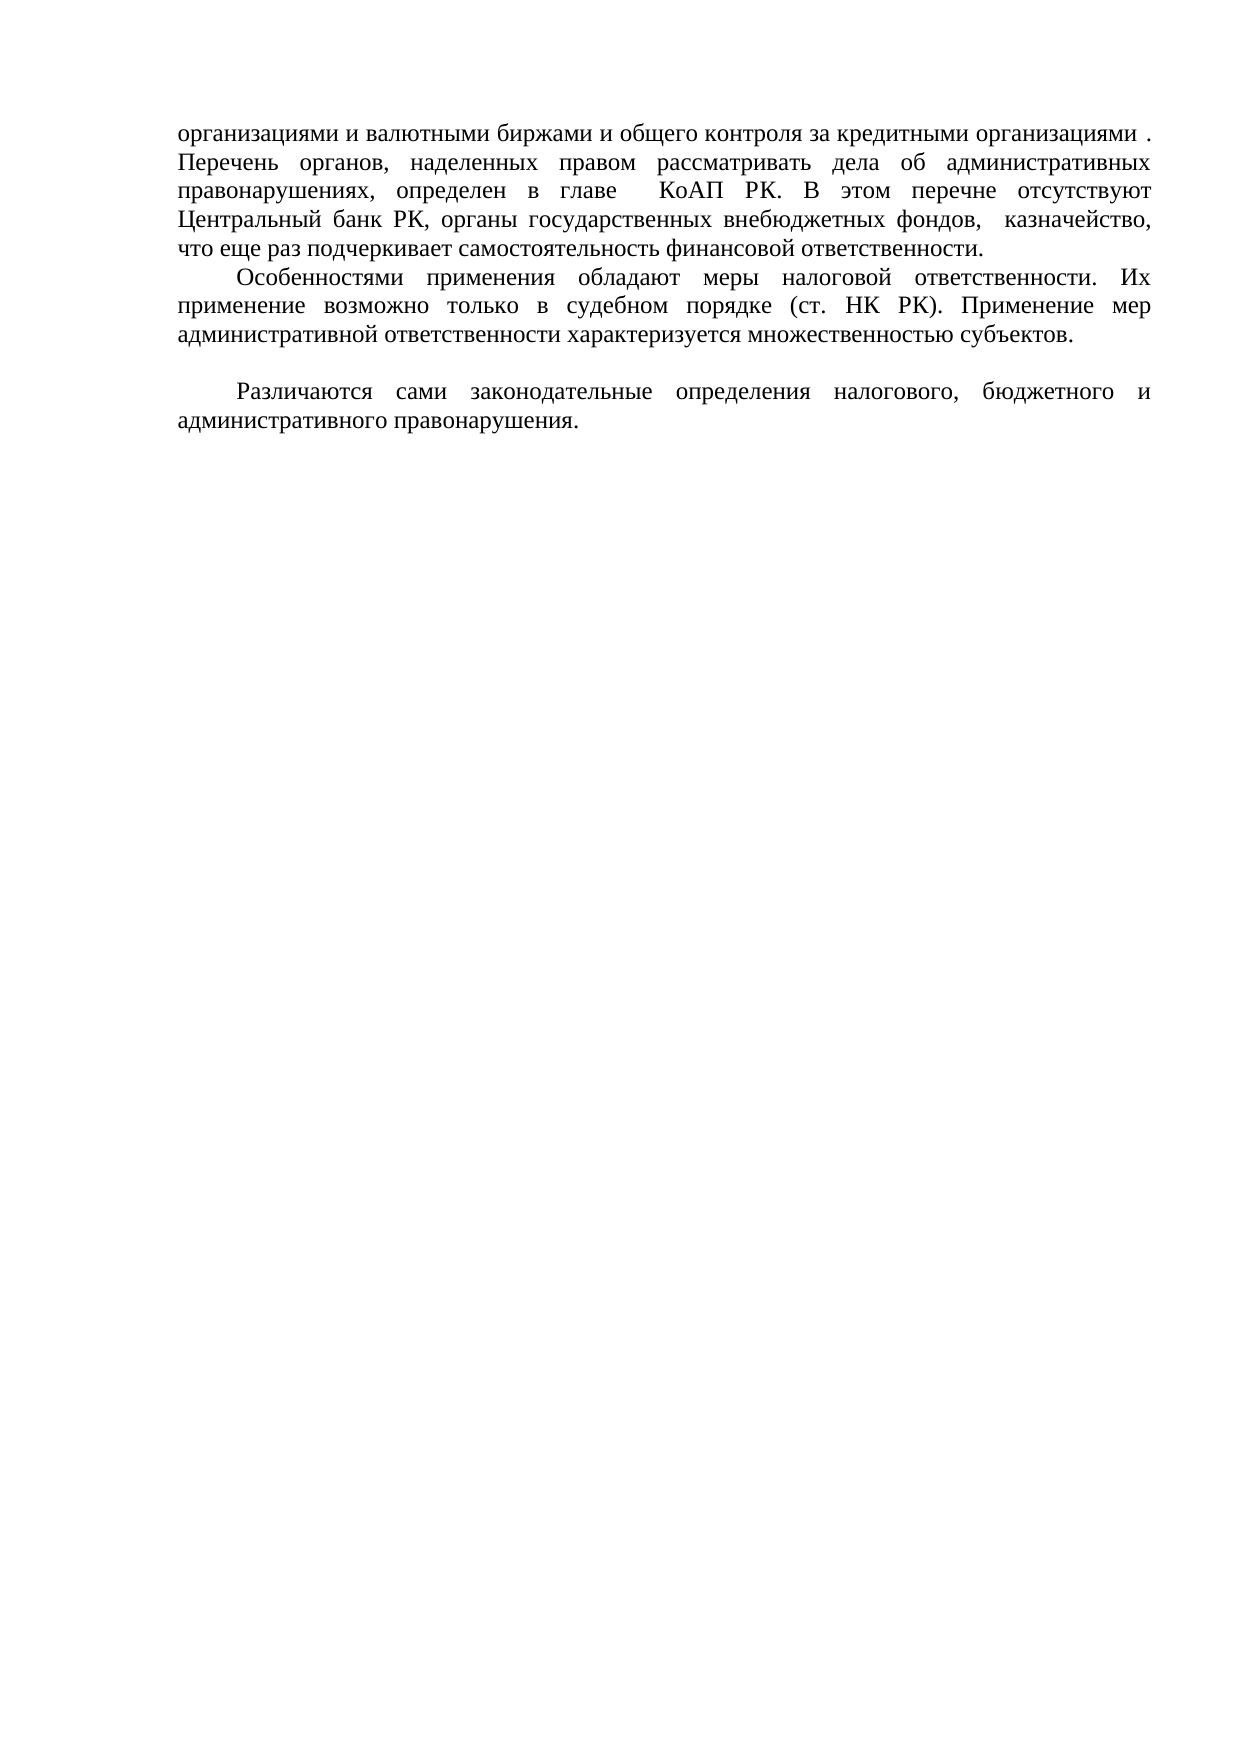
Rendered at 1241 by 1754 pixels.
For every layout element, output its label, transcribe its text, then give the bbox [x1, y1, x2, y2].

text Различаются сами законодательные определения налогового, бюджетного и административного правонарушения. [177, 376, 1152, 434]
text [177, 118, 1152, 262]
text Особенностями применения обладают меры налоговой ответственности. Их применение возможно только в судебном порядке (ст. НК РК). Применение мер административной ответственности характеризуется множественностью субъектов. [177, 262, 1152, 348]
